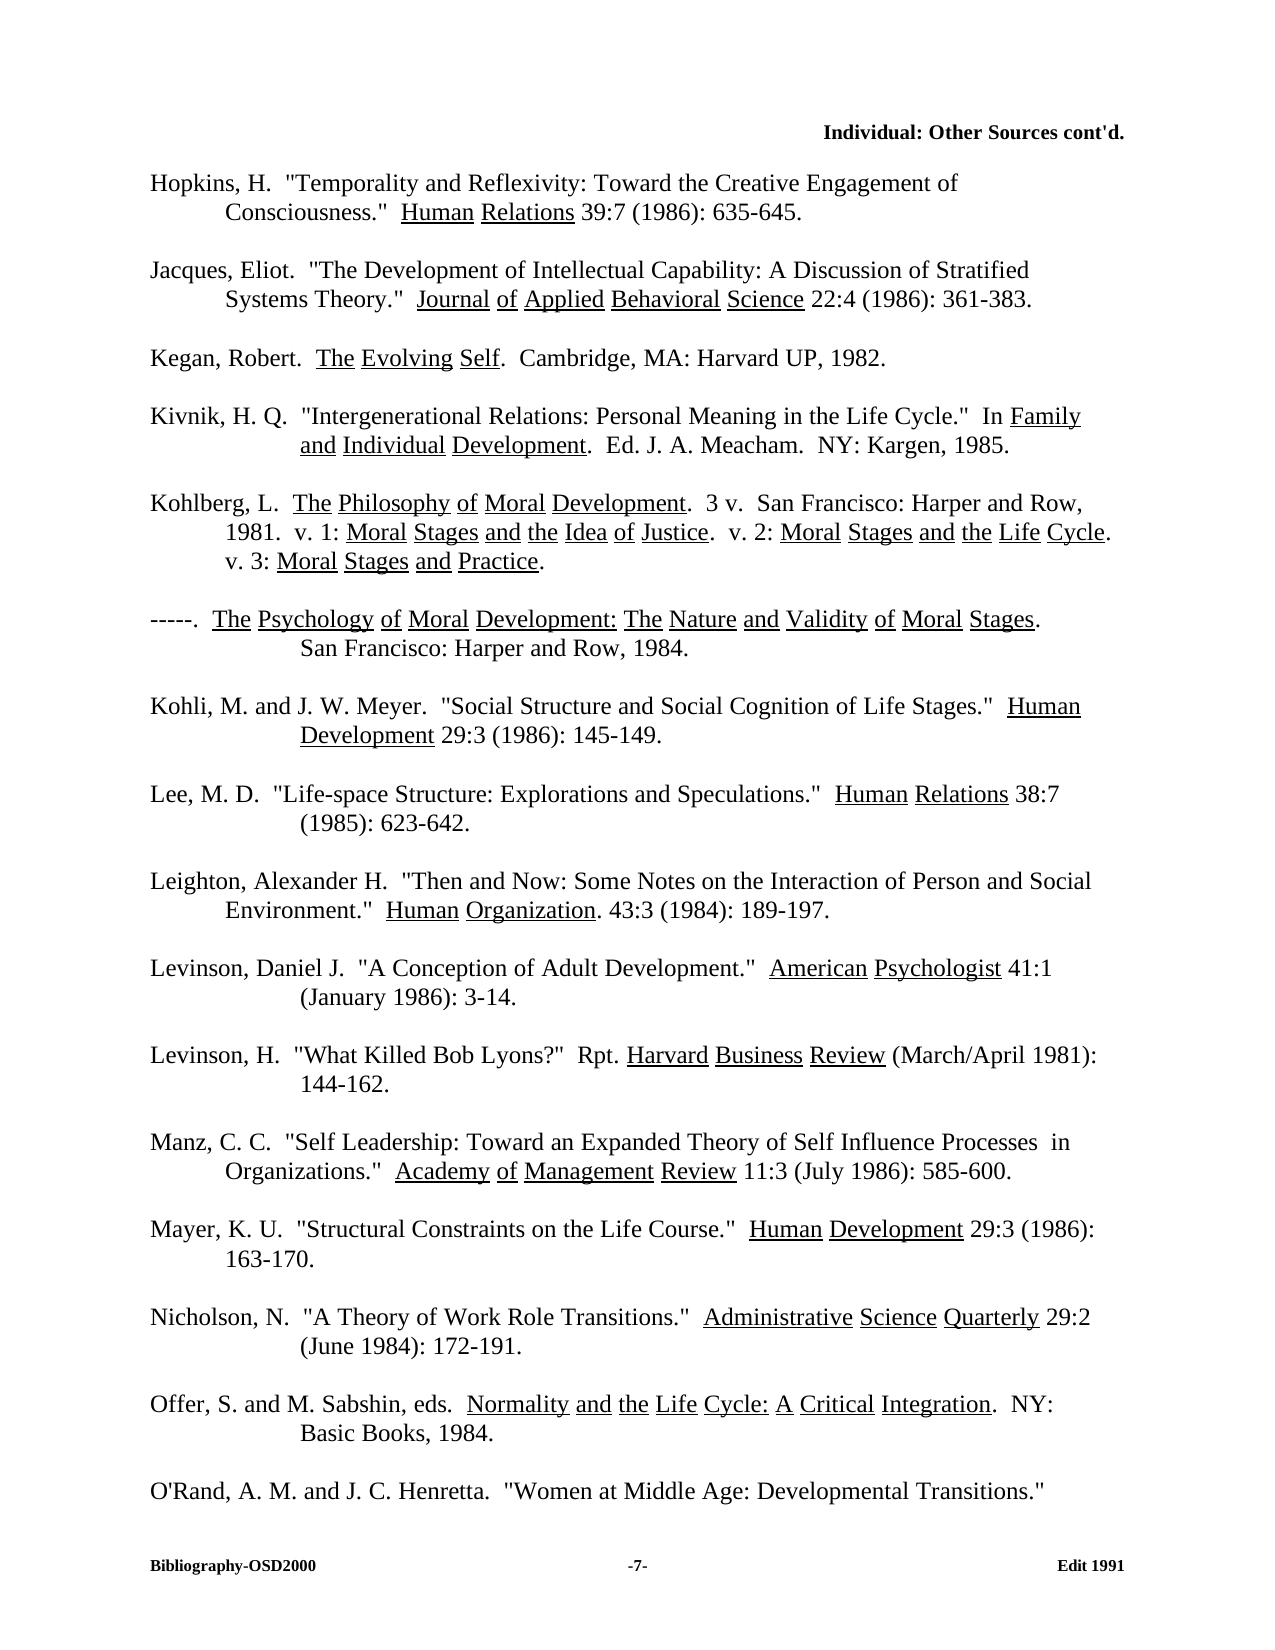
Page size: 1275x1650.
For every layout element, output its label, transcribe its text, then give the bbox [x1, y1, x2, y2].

text Kegan, Robert. The Evolving Self. Cambridge, MA: Harvard UP, 1982. [150, 342, 1125, 372]
text Mayer, K. U. "Structural Constraints on the Life Course." Human Development 29:3 (1986): 163-170. [150, 1214, 1125, 1272]
text Kivnik, H. Q. "Intergenerational Relations: Personal Meaning in the Life Cycle." In Family and Individual Development. Ed. J. A. Meacham. NY: Kargen, 1985. [150, 401, 1125, 459]
text -----. The Psychology of Moral Development: The Nature and Validity of Moral Stages. San Francisco: Harper and Row, 1984. [150, 604, 1125, 662]
text Lee, M. D. "Life-space Structure: Explorations and Speculations." Human Relations 38:7 (1985): 623-642. [150, 778, 1125, 837]
text Offer, S. and M. Sabshin, eds. Normality and the Life Cycle: A Critical Integration. NY: Basic Books, 1984. [150, 1389, 1125, 1447]
text Leighton, Alexander H. "Then and Now: Some Notes on the Interaction of Person and Social Environment." Human Organization. 43:3 (1984): 189-197. [150, 866, 1125, 924]
text Levinson, Daniel J. "A Conception of Adult Development." American Psychologist 41:1 (January 1986): 3-14. [150, 953, 1125, 1011]
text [150, 1476, 1125, 1505]
text Jacques, Eliot. "The Development of Intellectual Capability: A Discussion of Stratified [150, 255, 1125, 284]
text Nicholson, N. "A Theory of Work Role Transitions." Administrative Science Quarterly 29:2 (June 1984): 172-191. [150, 1302, 1125, 1360]
text Systems Theory." Journal of Applied Behavioral Science 22:4 (1986): 361-383. [225, 284, 1125, 313]
text Manz, C. C. "Self Leadership: Toward an Expanded Theory of Self Influence Processes in Organizations." Academy of Management Review 11:3 (July 1986): 585-600. [150, 1127, 1125, 1185]
text Hopkins, H. "Temporality and Reflexivity: Toward the Creative Engagement of Consciousness." Human Relations 39:7 (1986): 635-645. [150, 168, 1125, 226]
text Kohlberg, L. The Philosophy of Moral Development. 3 v. San Francisco: Harper and Row, 1981. v. 1: Moral Stages and the Idea of Justice. v. 2: Moral Stages and the Life Cycle. v. 3: Moral Stages and Practice. [150, 488, 1125, 575]
text Levinson, H. "What Killed Bob Lyons?" Rpt. Harvard Business Review (March/April 1981): 144-162. [150, 1040, 1125, 1098]
text Kohli, M. and J. W. Meyer. "Social Structure and Social Cognition of Life Stages." Human Development 29:3 (1986): 145-149. [150, 691, 1125, 749]
text Individual: Other Sources cont'd. [150, 120, 1125, 144]
